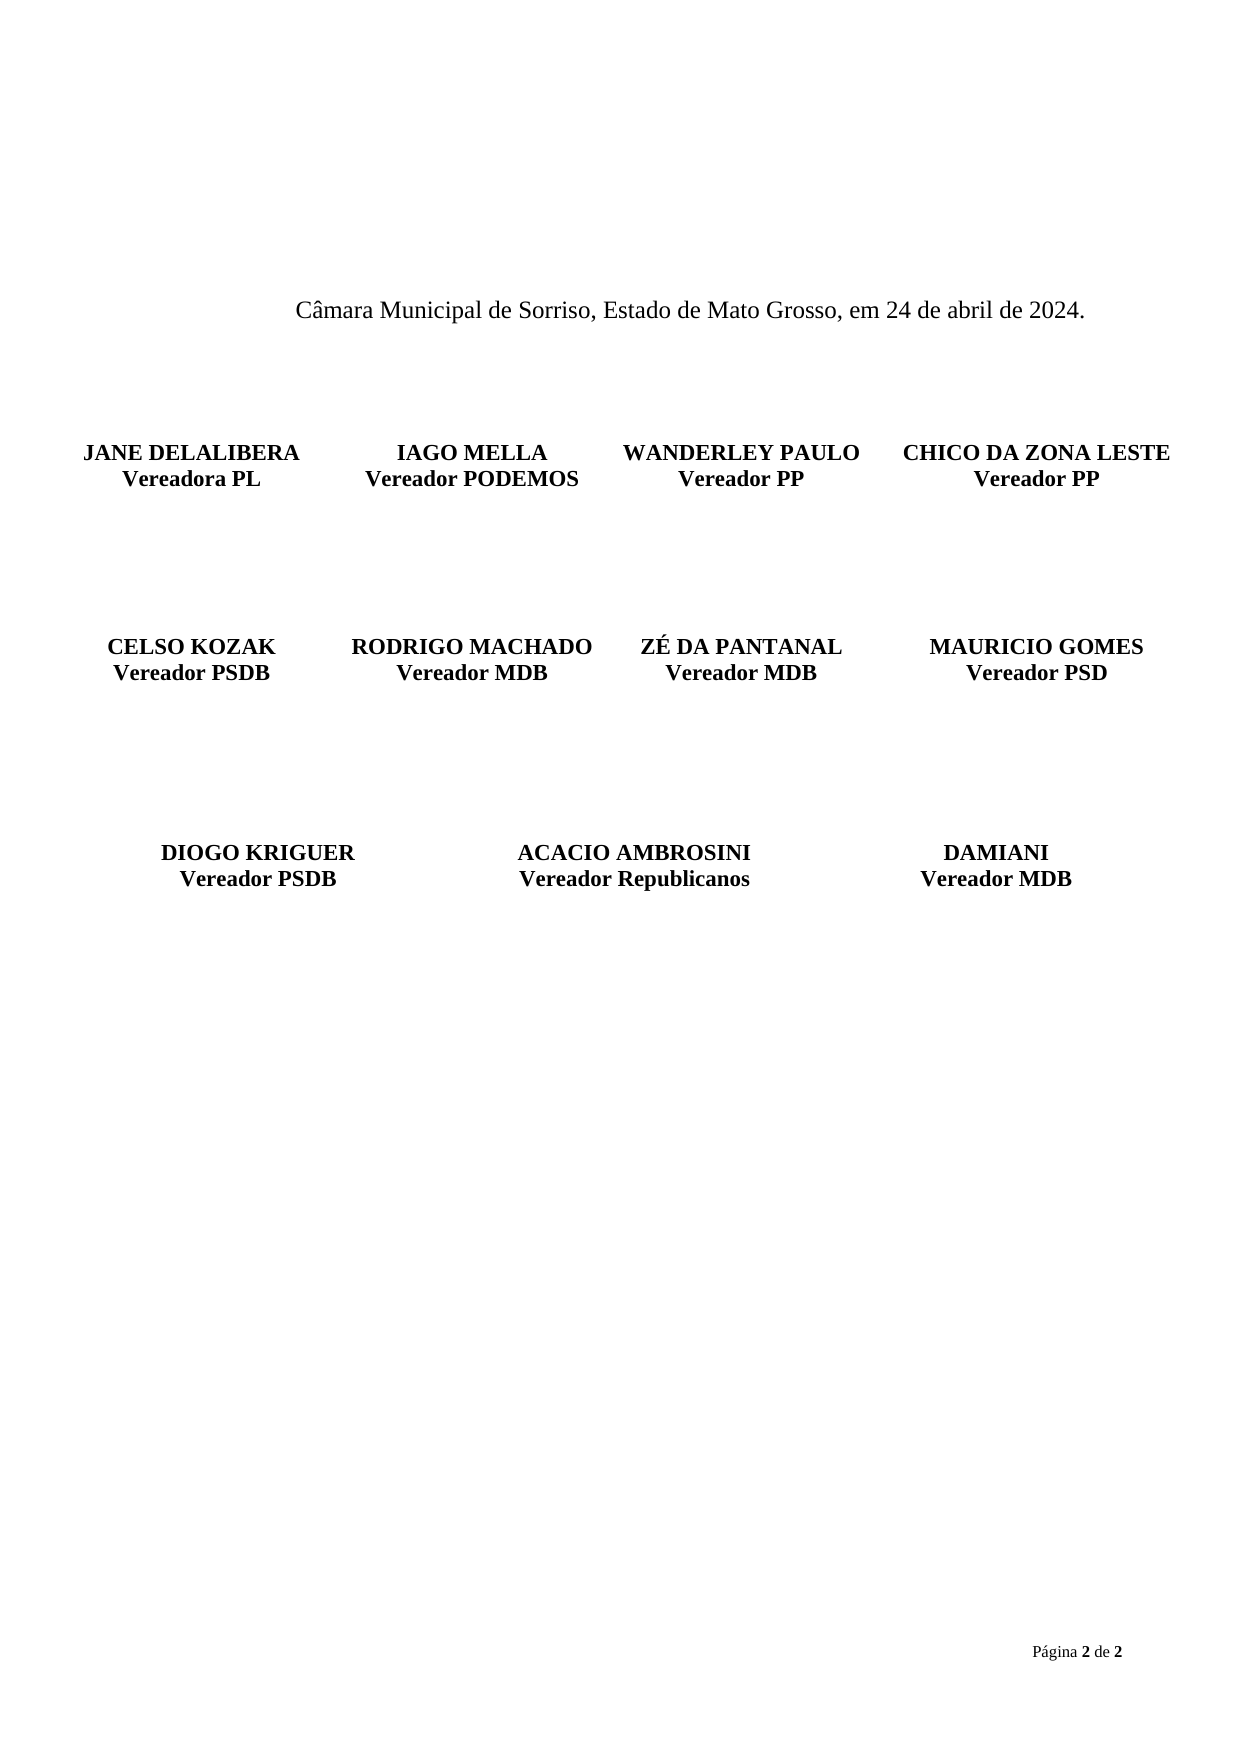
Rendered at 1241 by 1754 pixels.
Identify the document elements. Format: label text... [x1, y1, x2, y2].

table_cell CELSO KOZAK Vereador PSDB [44, 633, 339, 838]
table_cell RODRIGO MACHADO Vereador MDB [339, 633, 605, 838]
table_cell ACACIO AMBROSINI Vereador Republicanos [472, 839, 797, 891]
table_cell ZÉ DA PANTANAL Vereador MDB [605, 633, 878, 838]
table_header WANDERLEY PAULO Vereador PP [605, 439, 878, 633]
table_cell MAURICIO GOMES Vereador PSD [878, 633, 1196, 838]
table_header IAGO MELLA Vereador PODEMOS [339, 439, 605, 633]
table_header CHICO DA ZONA LESTE Vereador PP [878, 439, 1196, 633]
table_cell DAMIANI Vereador MDB [797, 839, 1196, 891]
text Câmara Municipal de Sorriso, Estado de Mato Grosso, em 24 de abril de 2024. [148, 295, 1122, 324]
table_header JANE DELALIBERA Vereadora PL [44, 439, 339, 633]
table_cell DIOGO KRIGUER Vereador PSDB [44, 839, 472, 891]
